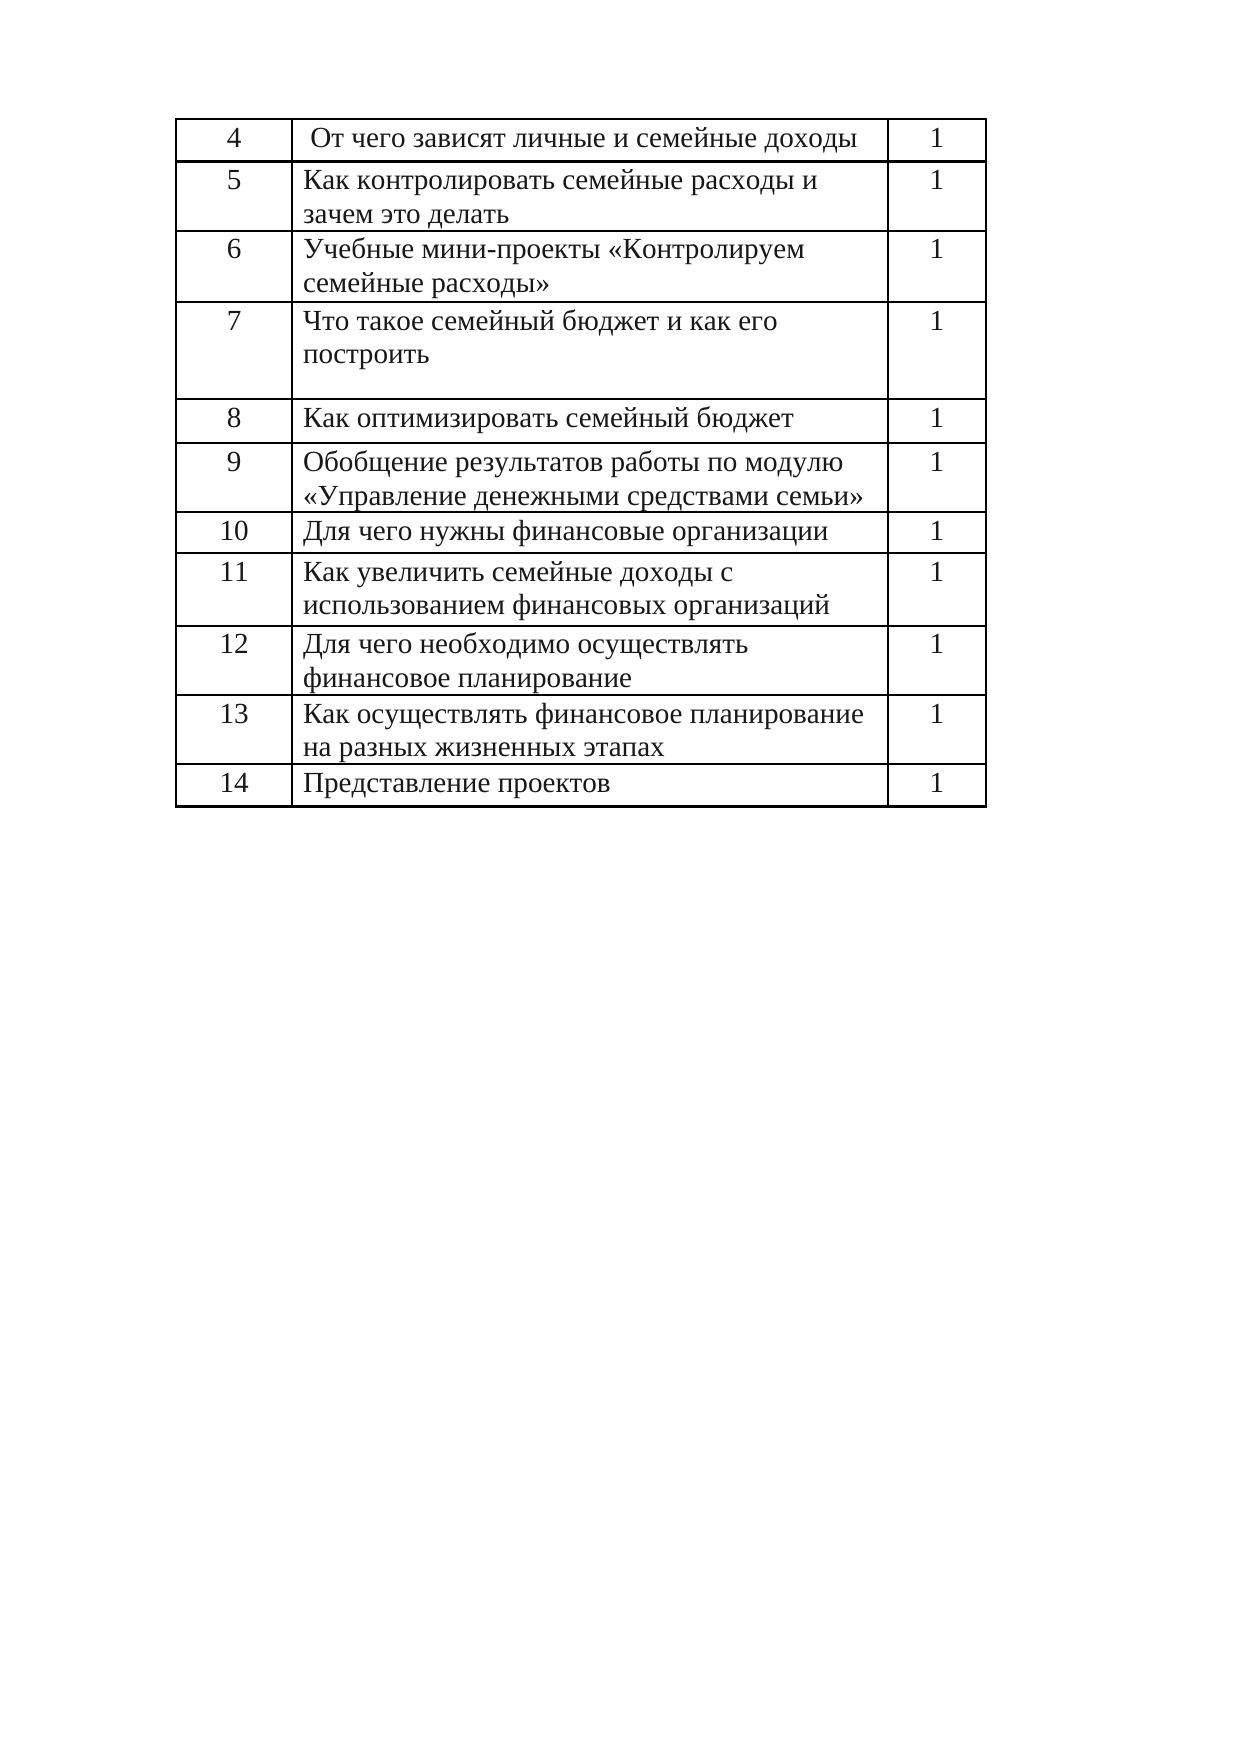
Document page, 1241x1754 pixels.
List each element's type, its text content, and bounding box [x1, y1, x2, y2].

table_cell 12 [177, 627, 291, 694]
table_cell Учебные мини-проекты «Контролируем семейные расходы» [293, 232, 887, 301]
table_cell 6 [177, 232, 291, 301]
table_cell 1 [889, 400, 985, 442]
table_cell Обобщение результатов работы по модулю «Управление денежными средствами семьи» [293, 444, 887, 511]
table_cell Как увеличить семейные доходы с использованием финансовых организаций [293, 554, 887, 624]
table_cell 4 [177, 120, 291, 160]
table_cell Представление проектов [293, 765, 887, 805]
table_cell 9 [177, 444, 291, 511]
table_cell Как оптимизировать семейный бюджет [293, 400, 887, 442]
table_cell 14 [177, 765, 291, 805]
table_cell 8 [177, 400, 291, 442]
table_cell 1 [889, 696, 985, 763]
table_cell 10 [177, 513, 291, 552]
table_cell 1 [889, 627, 985, 694]
table_cell Для чего нужны финансовые организации [293, 513, 887, 552]
table_cell Как контролировать семейные расходы и зачем это делать [293, 163, 887, 229]
table_cell Как осуществлять финансовое планирование на разных жизненных этапах [293, 696, 887, 763]
table_cell 1 [889, 163, 985, 229]
table_cell 1 [889, 303, 985, 398]
table_cell 1 [889, 232, 985, 301]
table_cell 1 [889, 444, 985, 511]
table_cell 1 [889, 513, 985, 552]
table_cell Для чего необходимо осуществлять финансовое планирование [293, 627, 887, 694]
table_cell Что такое семейный бюджет и как его построить [293, 303, 887, 398]
table_cell 1 [889, 554, 985, 624]
table_cell 11 [177, 554, 291, 624]
table_cell 7 [177, 303, 291, 398]
table_cell От чего зависят личные и семейные доходы [293, 120, 887, 160]
table_cell 1 [889, 765, 985, 805]
table_cell 5 [177, 163, 291, 229]
table_cell 1 [889, 120, 985, 160]
table_cell 13 [177, 696, 291, 763]
